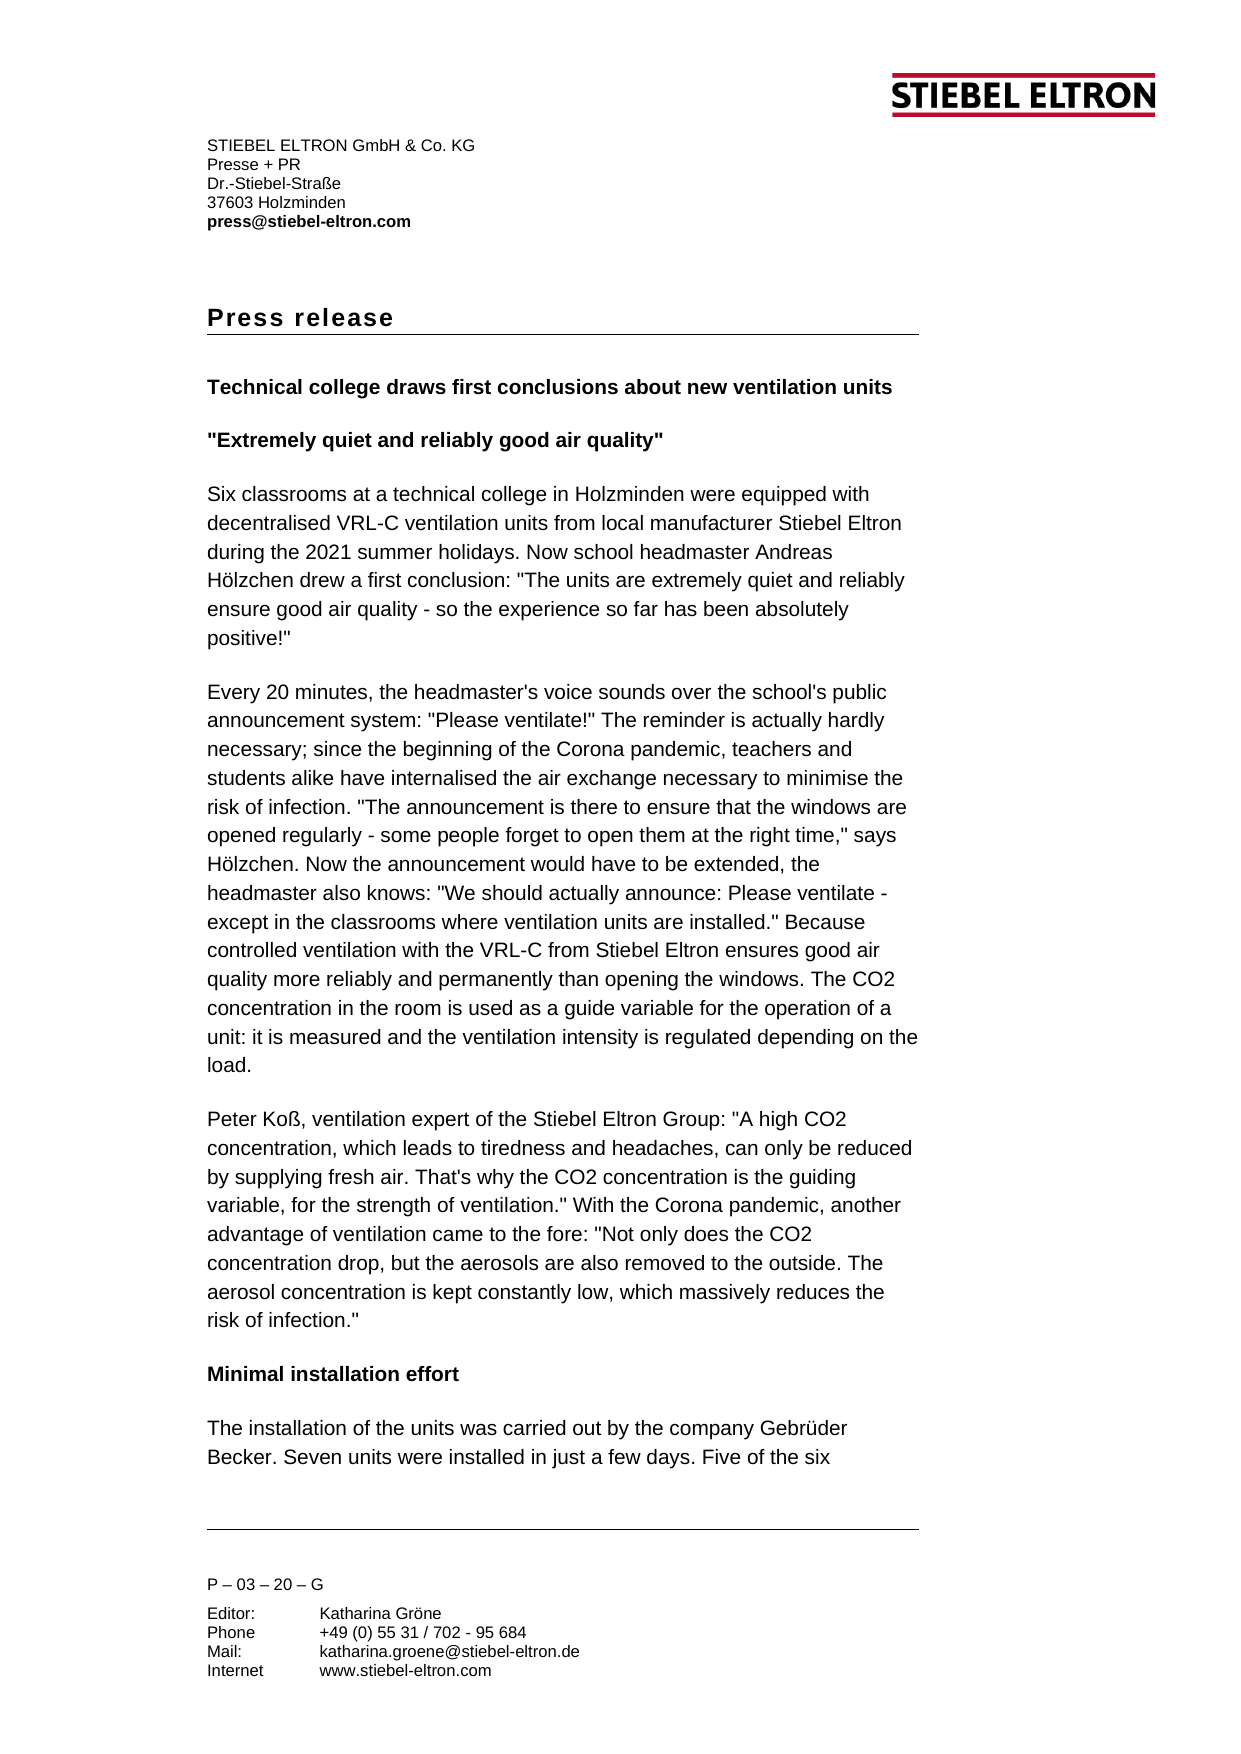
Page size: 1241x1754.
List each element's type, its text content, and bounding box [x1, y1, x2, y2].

text Every 20 minutes, the headmaster's voice sounds over the school's public announcement system: "Please ventilate!" The reminder is actually hardly necessary; since the beginning of the Corona pandemic, teachers and students alike have internalised the air exchange necessary to minimise the risk of infection. "The announcement is there to ensure that the windows are opened regularly - some people forget to open them at the right time," says Hölzchen. Now the announcement would have to be extended, the headmaster also knows: "We should actually announce: Please ventilate - except in the classrooms where ventilation units are installed." Because controlled ventilation with the VRL-C from Stiebel Eltron ensures good air quality more reliably and permanently than opening the windows. The CO2 concentration in the room is used as a guide variable for the operation of a unit: it is measured and the ventilation intensity is regulated depending on the load. [207, 679, 919, 1077]
picture [892, 73, 1155, 117]
text Six classrooms at a technical college in Holzminden were equipped with decentralised VRL-C ventilation units from local manufacturer Stiebel Eltron during the 2021 summer holidays. Now school headmaster Andreas Hölzchen drew a first conclusion: "The units are extremely quiet and reliably ensure good air quality - so the experience so far has been absolutely positive!" [207, 482, 919, 650]
text Technical college draws first conclusions about new ventilation units [207, 374, 919, 398]
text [207, 1416, 919, 1468]
text Minimal installation effort [207, 1362, 919, 1386]
text "Extremely quiet and reliably good air quality" [207, 428, 919, 452]
text Peter Koß, ventilation expert of the Stiebel Eltron Group: "A high CO2 concentration, which leads to tiredness and headaches, can only be reduced by supplying fresh air. That's why the CO2 concentration is the guiding variable, for the strength of ventilation." With the Corona pandemic, another advantage of ventilation came to the fore: "Not only does the CO2 concentration drop, but the aerosols are also removed to the outside. The aerosol concentration is kept constantly low, which massively reduces the risk of infection." [207, 1107, 919, 1332]
